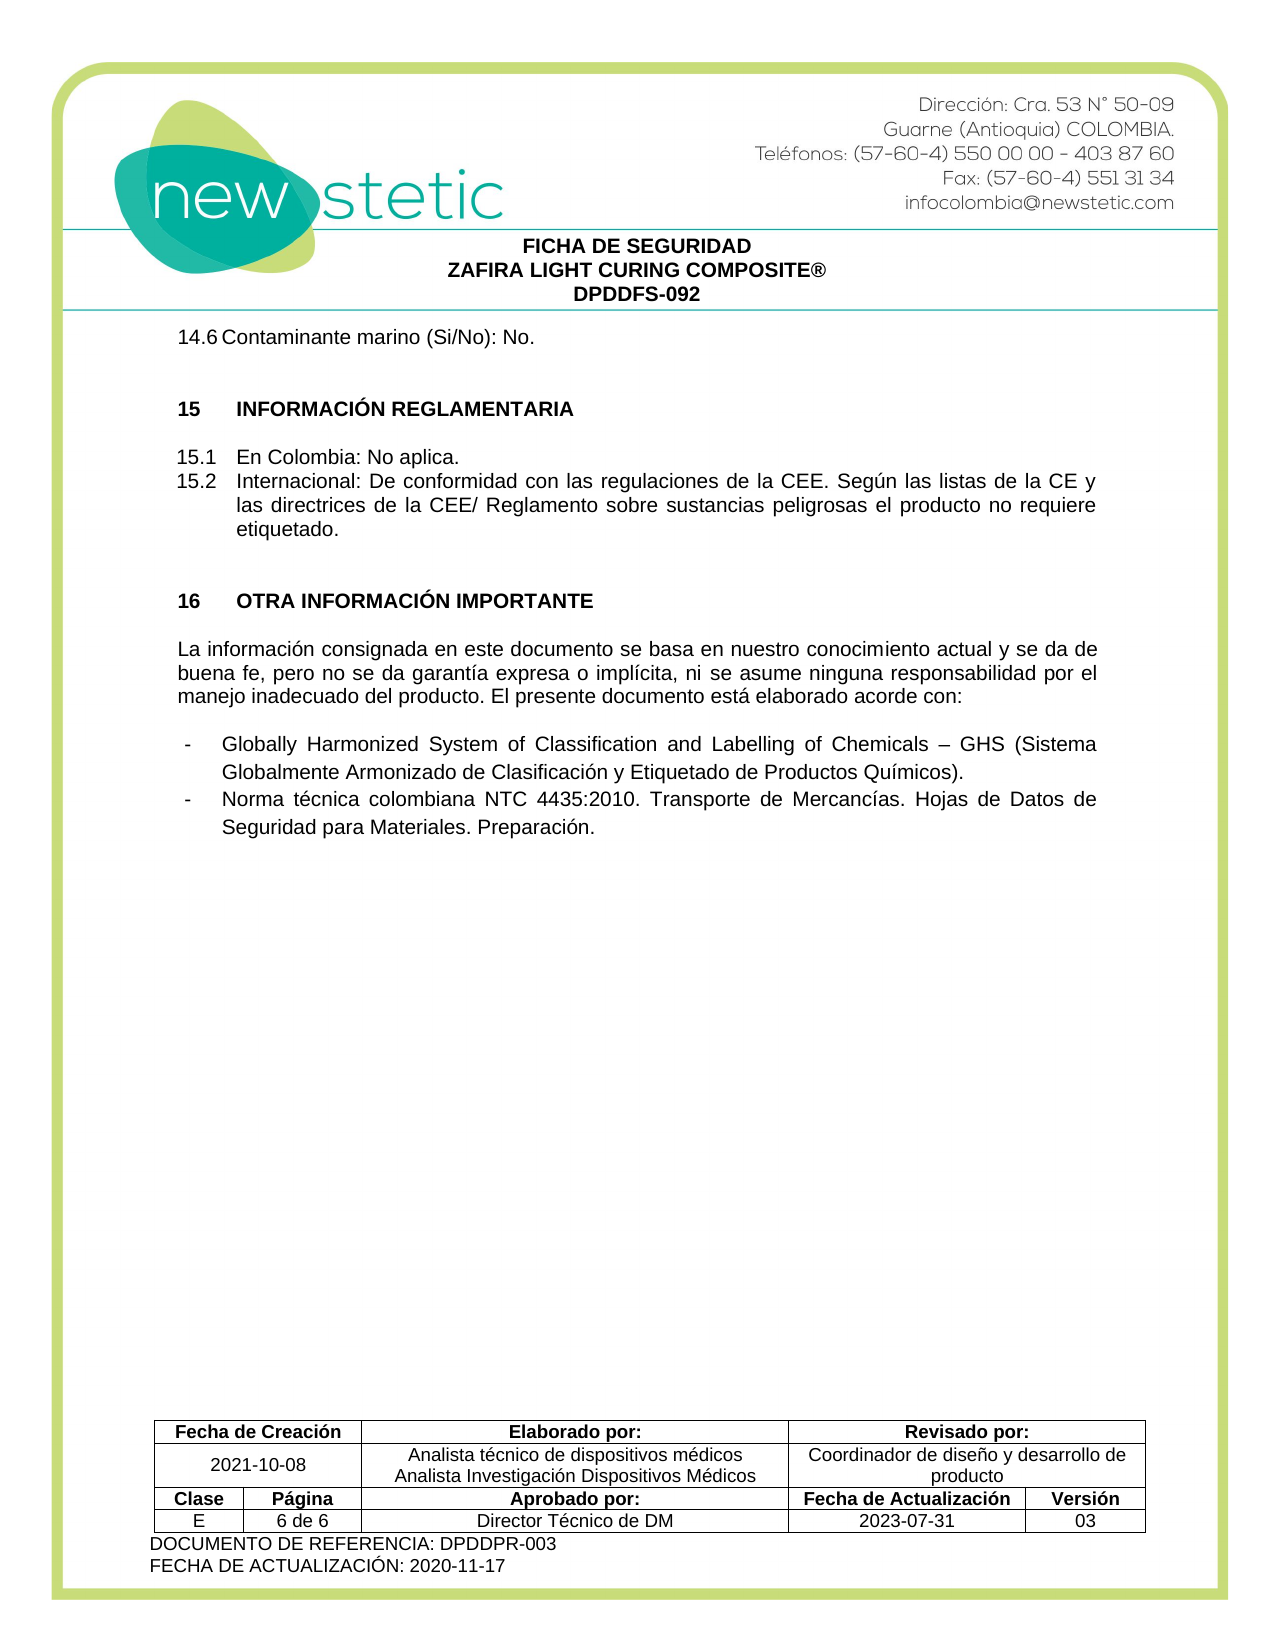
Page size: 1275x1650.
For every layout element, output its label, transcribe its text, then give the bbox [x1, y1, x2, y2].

subtitle OTRA INFORMACIÓN IMPORTANTE [177, 588, 1098, 612]
text La información consignada en este documento se basa en nuestro conocimiento actual y se da de buena fe, pero no se da garantía expresa o implícita, ni se asume ninguna responsabilidad por el manejo inadecuado del producto. El presente documento está elaborado acorde con: [177, 636, 1098, 708]
subtitle Internacional: De conformidad con las regulaciones de la CEE. Según las listas de la CE y las directrices de la CEE/ Reglamento sobre sustancias peligrosas el producto no requiere etiquetado. [176, 469, 1098, 541]
picture [51, 62, 1229, 1600]
list Contaminante marino (Si/No): No. [177, 325, 1098, 349]
subtitle En Colombia: No aplica. [176, 445, 1098, 469]
list Norma técnica colombiana NTC 4435:2010. Transporte de Mercancías. Hojas de Datos de Seguridad para Materiales. Preparación. [184, 787, 1098, 839]
list Globally Harmonized System of Classification and Labelling of Chemicals – GHS (Sistema Globalmente Armonizado de Clasificación y Etiquetado de Productos Químicos). [184, 732, 1098, 784]
subtitle INFORMACIÓN REGLAMENTARIA [177, 397, 1098, 421]
